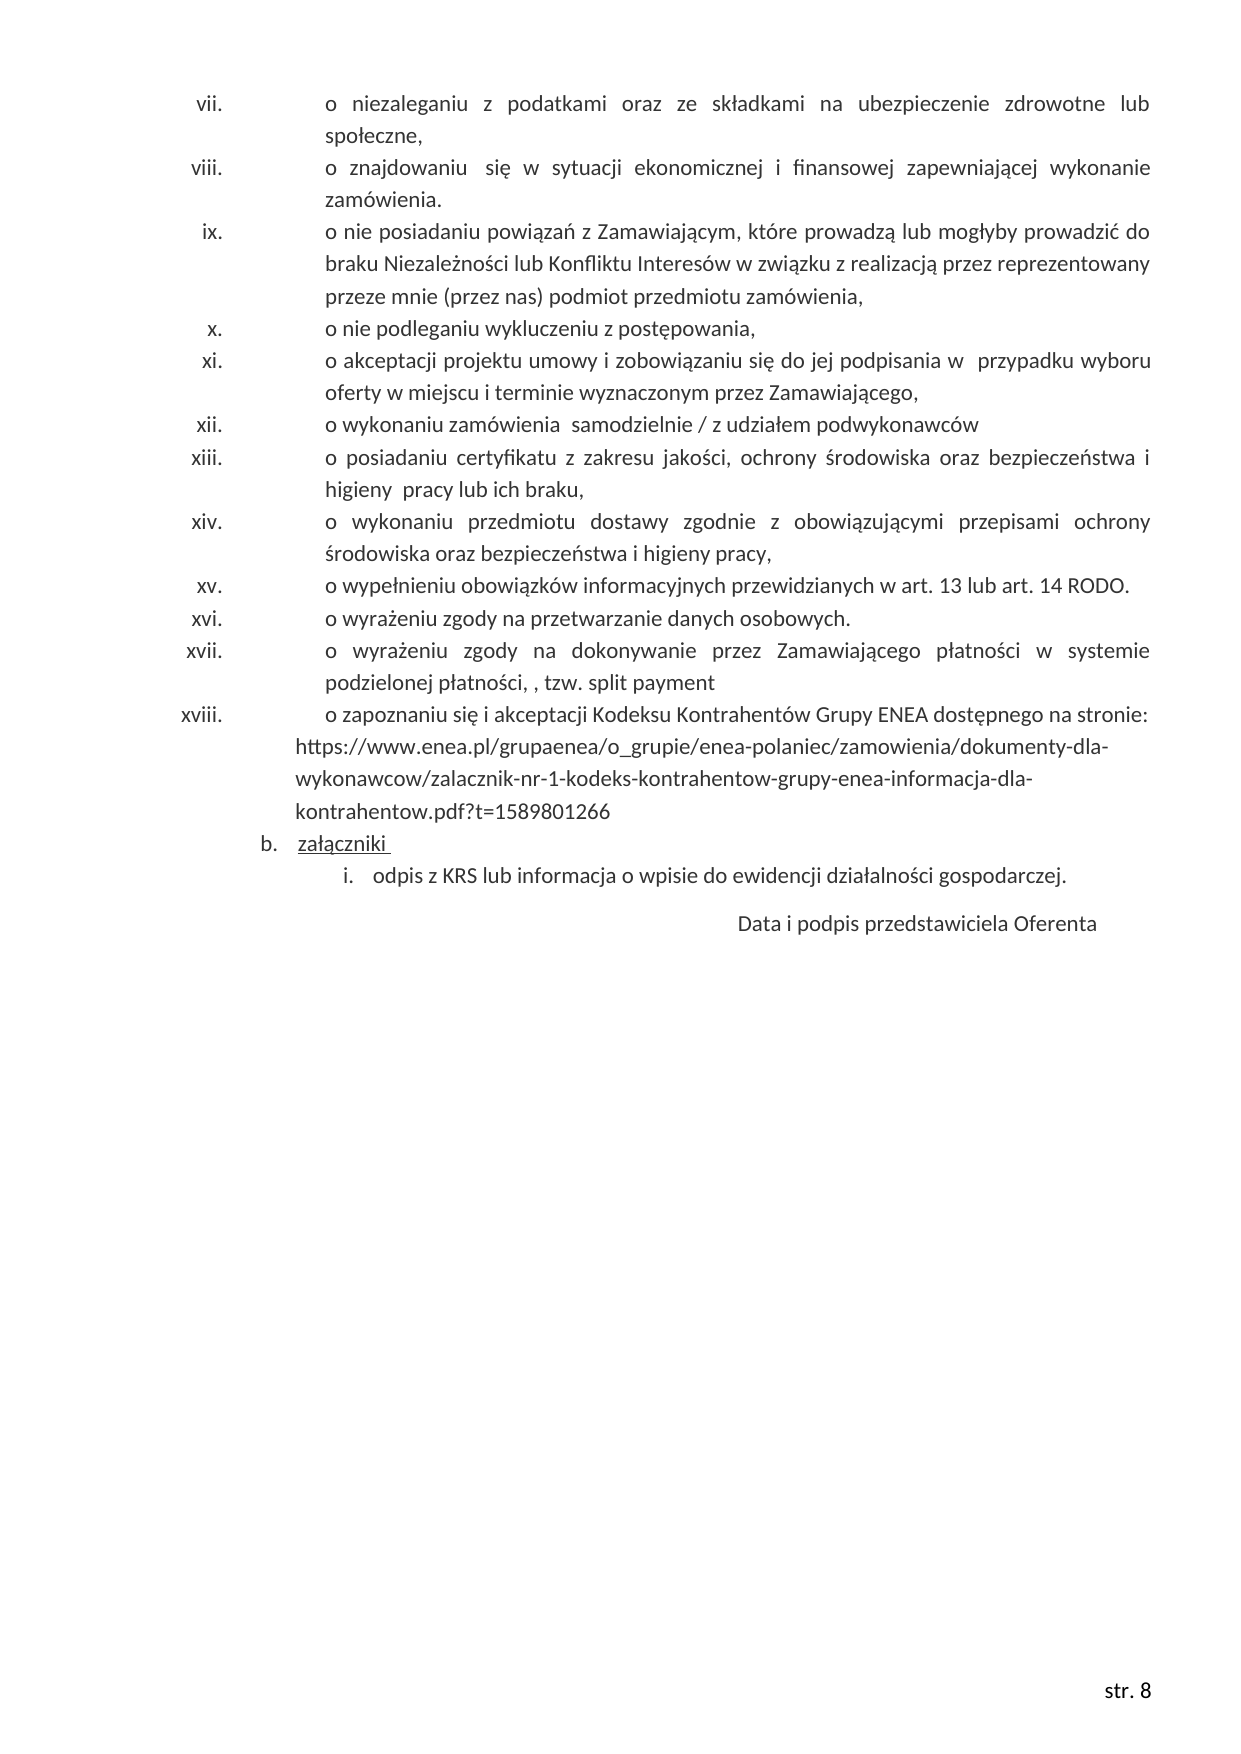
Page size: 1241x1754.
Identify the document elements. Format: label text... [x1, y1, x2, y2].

list o wykonaniu przedmiotu dostawy zgodnie z obowiązującymi przepisami ochrony środowiska oraz bezpieczeństwa i higieny pracy, [223, 507, 1152, 567]
list o znajdowaniu się w sytuacji ekonomicznej i finansowej zapewniającej wykonanie zamówienia. [223, 153, 1152, 213]
list o niezaleganiu z podatkami oraz ze składkami na ubezpieczenie zdrowotne lub społeczne, [223, 89, 1152, 149]
list o akceptacji projektu umowy i zobowiązaniu się do jej podpisania w przypadku wyboru oferty w miejscu i terminie wyznaczonym przez Zamawiającego, [223, 346, 1152, 406]
list o wypełnieniu obowiązków informacyjnych przewidzianych w art. 13 lub art. 14 RODO. [223, 571, 1152, 599]
list o wyrażeniu zgody na dokonywanie przez Zamawiającego płatności w systemie podzielonej płatności, , tzw. split payment [223, 636, 1152, 696]
list odpis z KRS lub informacja o wpisie do ewidencji działalności gospodarczej. [354, 861, 1152, 889]
list o wyrażeniu zgody na przetwarzanie danych osobowych. [223, 604, 1152, 632]
list https://www.enea.pl/grupaenea/o_grupie/enea-polaniec/zamowienia/dokumenty-dla-wykonawcow/zalacznik-nr-1-kodeks-kontrahentow-grupy-enea-informacja-dla-kontrahentow.pdf?t=1589801266 [295, 732, 1152, 825]
text Data i podpis przedstawiciela Oferenta [738, 909, 1152, 937]
list o nie posiadaniu powiązań z Zamawiającym, które prowadzą lub mogłyby prowadzić do braku Niezależności lub Konfliktu Interesów w związku z realizacją przez reprezentowany przeze mnie (przez nas) podmiot przedmiotu zamówienia, [223, 217, 1152, 310]
list o posiadaniu certyfikatu z zakresu jakości, ochrony środowiska oraz bezpieczeństwa i higieny pracy lub ich braku, [223, 443, 1152, 503]
list załączniki [260, 829, 1152, 857]
list o wykonaniu zamówienia samodzielnie / z udziałem podwykonawców [223, 411, 1152, 438]
list o nie podleganiu wykluczeniu z postępowania, [223, 314, 1152, 342]
list o zapoznaniu się i akceptacji Kodeksu Kontrahentów Grupy ENEA dostępnego na stronie: [223, 700, 1152, 728]
